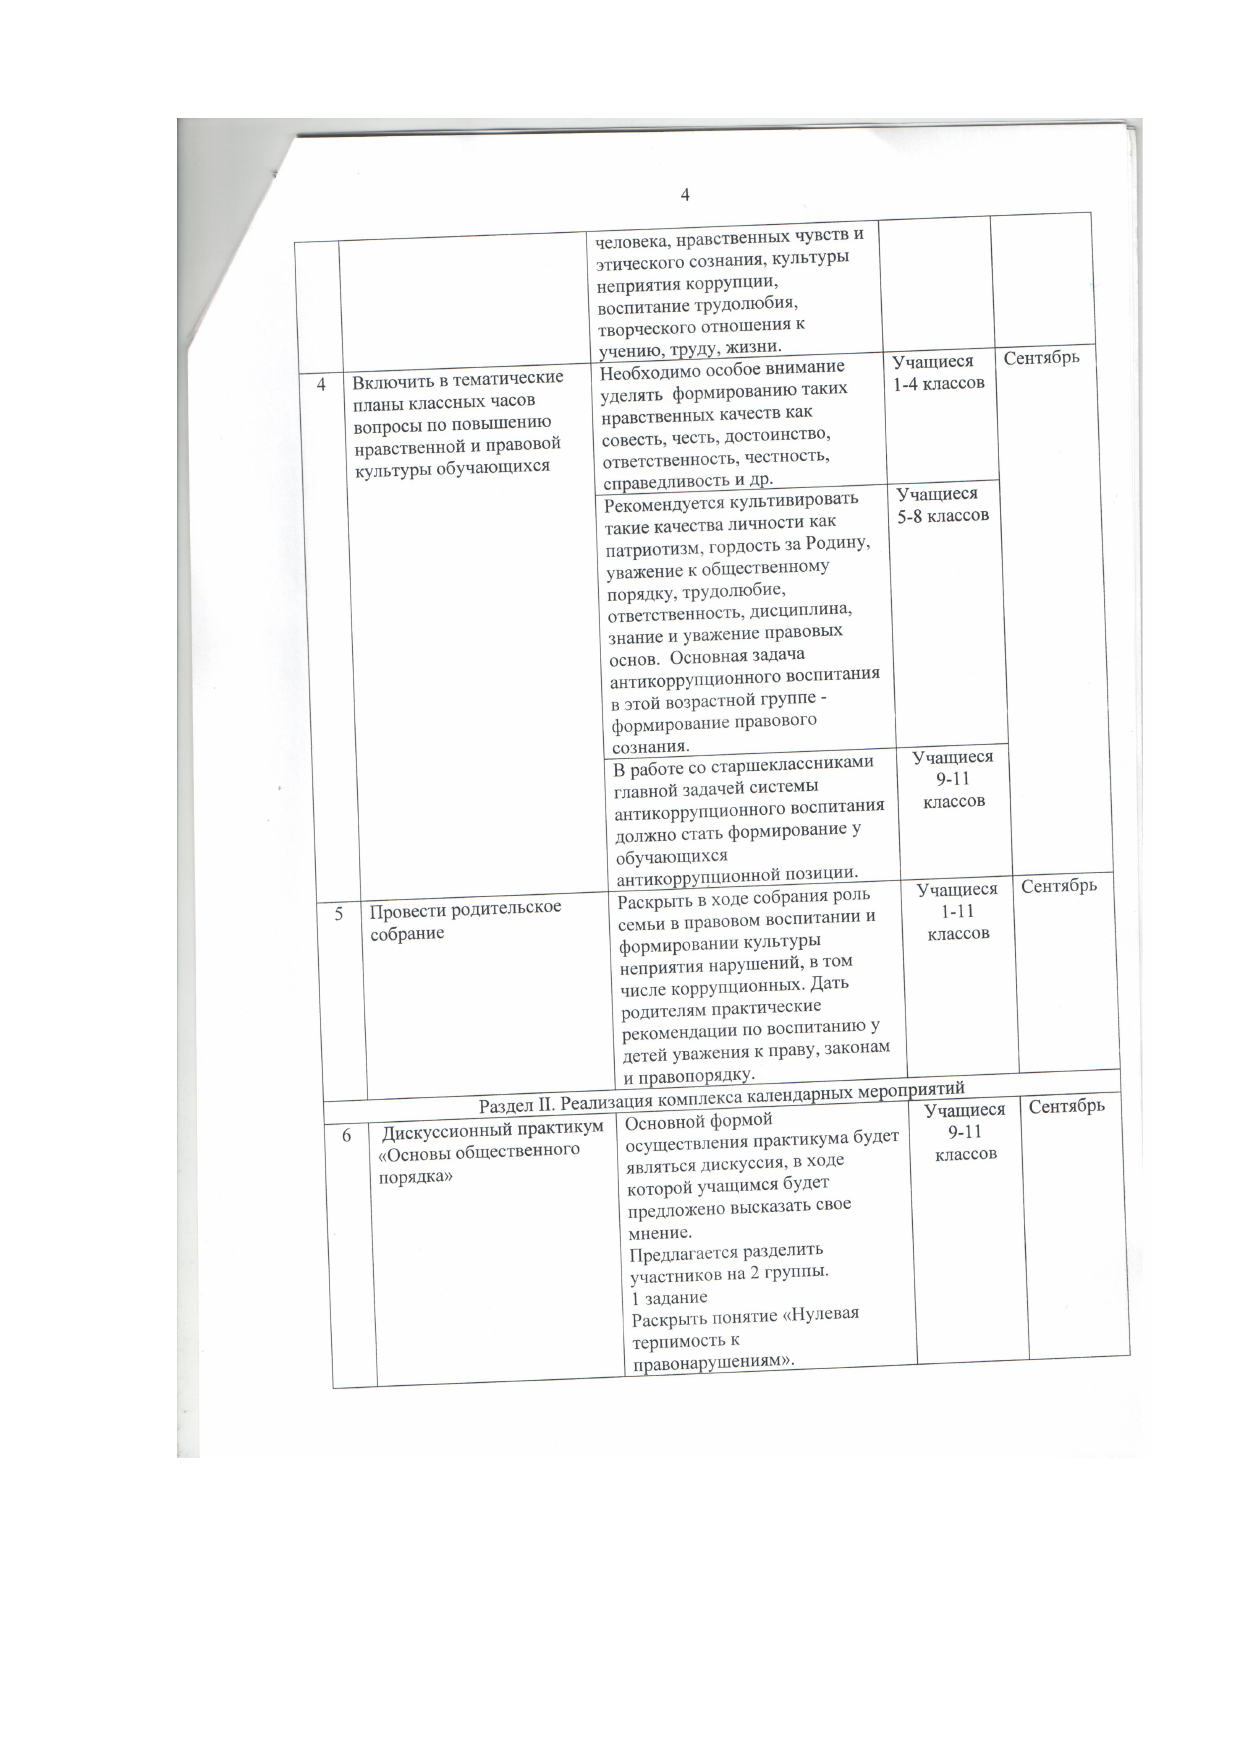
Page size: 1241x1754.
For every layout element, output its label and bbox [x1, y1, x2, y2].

picture [177, 118, 1151, 1458]
